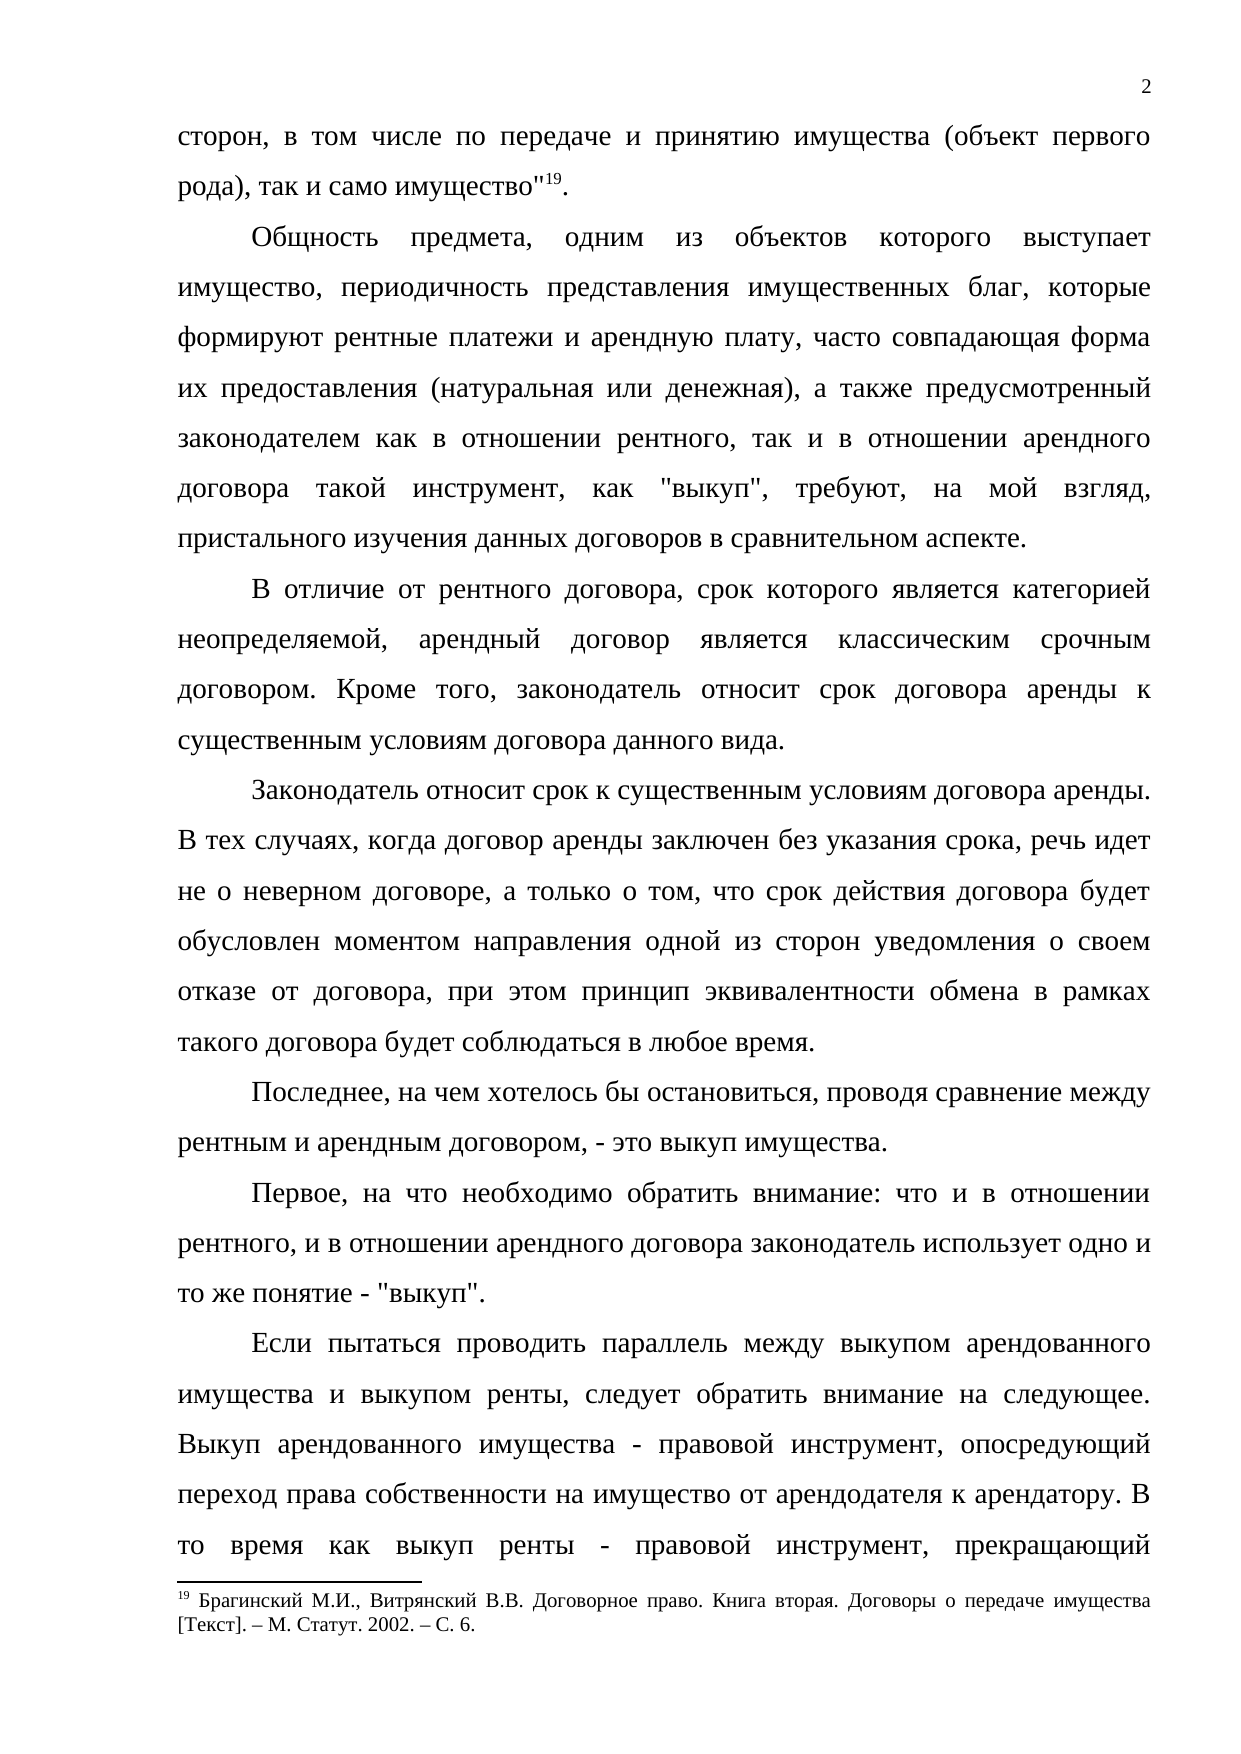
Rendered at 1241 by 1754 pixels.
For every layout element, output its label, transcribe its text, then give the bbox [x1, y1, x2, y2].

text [177, 118, 1152, 202]
text Первое, на что необходимо обратить внимание: что и в отношении рентного, и в отношении арендного договора законодатель использует одно и то же понятие - "выкуп". [177, 1175, 1152, 1309]
text В отличие от рентного договора, срок которого является категорией неопределяемой, арендный договор является классическим срочным договором. Кроме того, законодатель относит срок договора аренды к существенным условиям договора данного вида. [177, 571, 1152, 755]
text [177, 1326, 1152, 1560]
text Законодатель относит срок к существенным условиям договора аренды. В тех случаях, когда договор аренды заключен без указания срока, речь идет не о неверном договоре, а только о том, что срок действия договора будет обусловлен моментом направления одной из сторон уведомления о своем отказе от договора, при этом принцип эквивалентности обмена в рамках такого договора будет соблюдаться в любое время. [177, 772, 1152, 1057]
text Последнее, на чем хотелось бы остановиться, проводя сравнение между рентным и арендным договором, - это выкуп имущества. [177, 1074, 1152, 1158]
text Общность предмета, одним из объектов которого выступает имущество, периодичность представления имущественных благ, которые формируют рентные платежи и арендную плату, часто совпадающая форма их предоставления (натуральная или денежная), а также предусмотренный законодателем как в отношении рентного, так и в отношении арендного договора такой инструмент, как "выкуп", требуют, на мой взгляд, пристального изучения данных договоров в сравнительном аспекте. [177, 219, 1152, 554]
